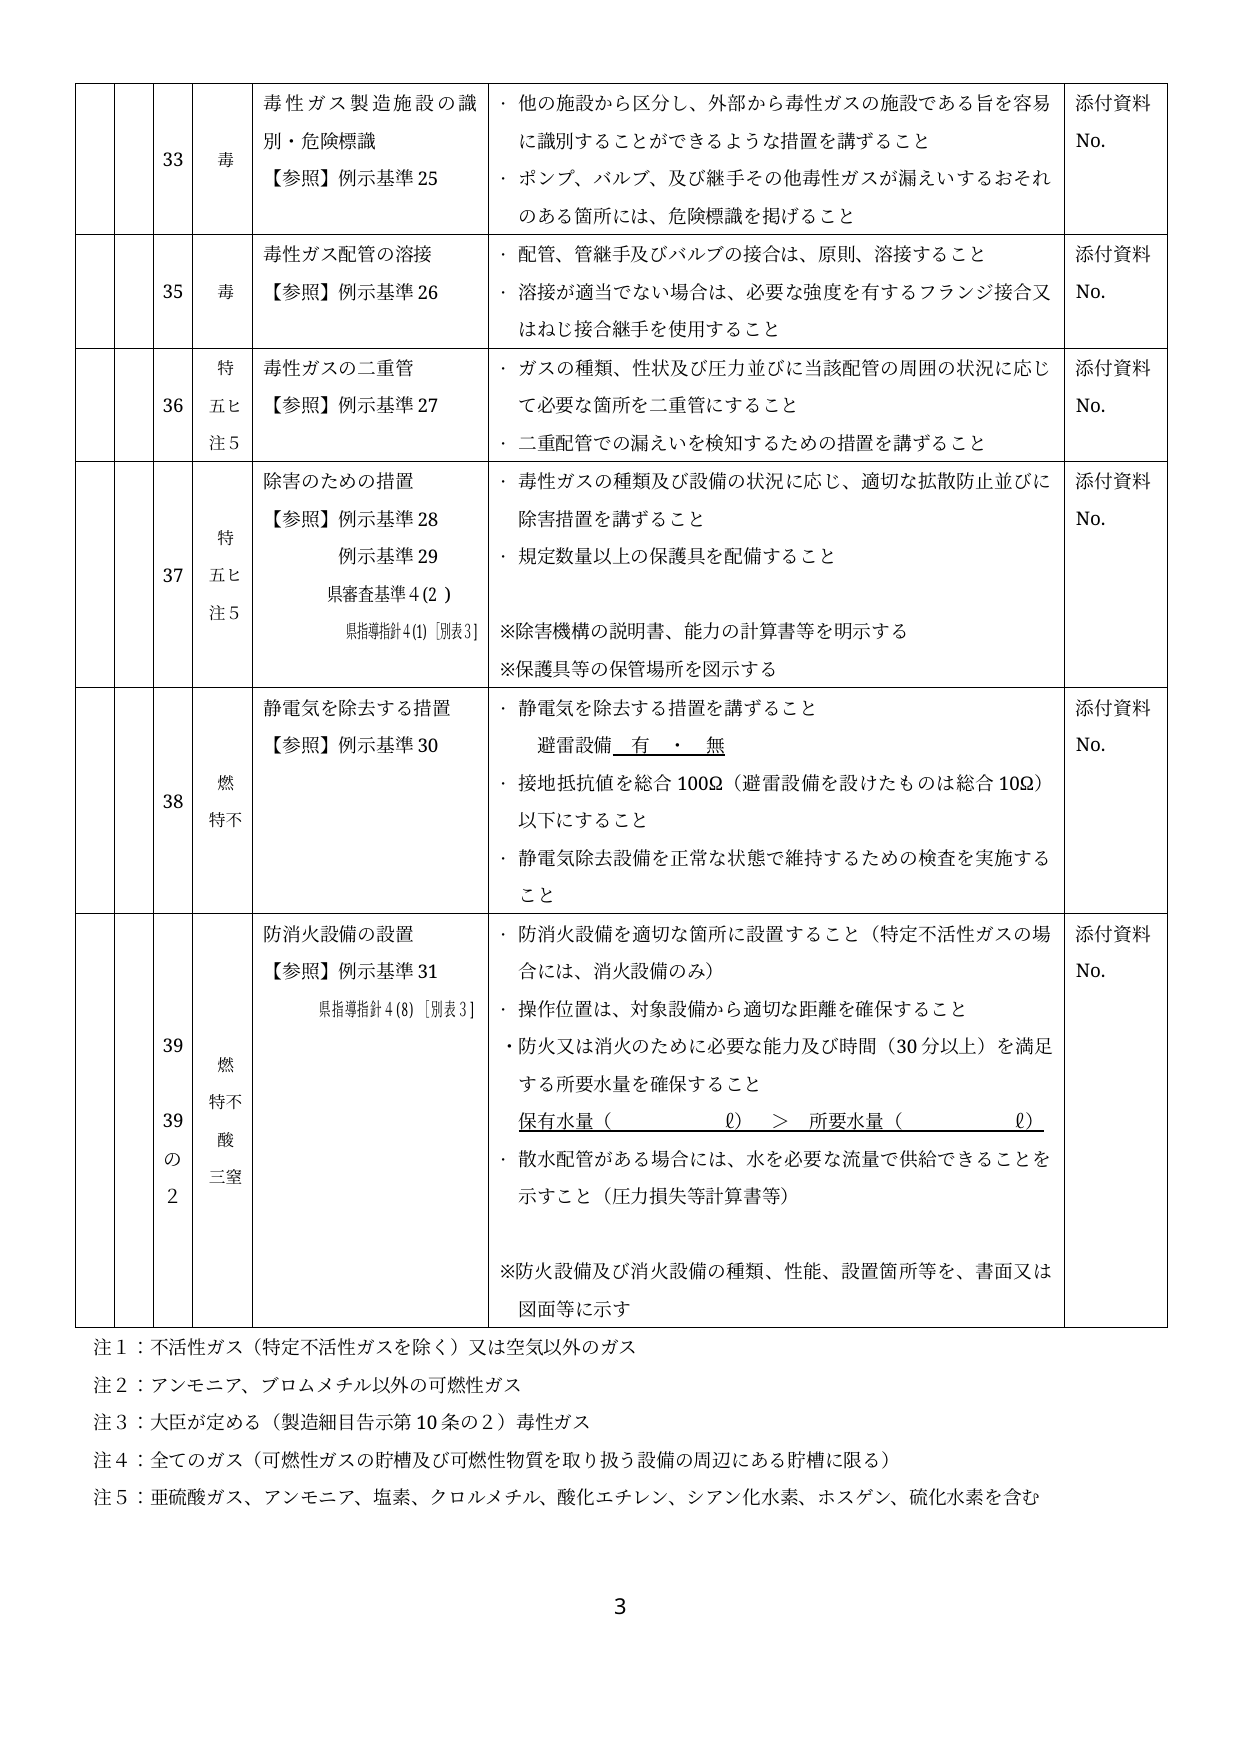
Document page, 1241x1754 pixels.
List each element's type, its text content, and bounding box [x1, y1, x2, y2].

table_cell 防消火設備の設置 【参照】例示基準31 県指導指針４(8) ［別表３] [253, 914, 488, 1327]
table_cell 燃 特不 酸 三窒 [193, 914, 252, 1327]
table_cell 静電気を除去する措置を講ずること 避雷設備 有 ・ 無 接地抵抗値を総合100Ω（避雷設備を設けたものは総合10Ω）以下にすること 静電気除去設備を正常な状態で維持するための検査を実施すること [489, 688, 1064, 913]
text 注１：不活性ガス（特定不活性ガスを除く）又は空気以外のガス [75, 1328, 1165, 1365]
table_cell [76, 235, 114, 348]
text 注４：全てのガス（可燃性ガスの貯槽及び可燃性物質を取り扱う設備の周辺にある貯槽に限る） [75, 1440, 1165, 1478]
table_cell 毒 [193, 84, 252, 234]
table_cell 毒性ガス製造施設の識別・危険標識 【参照】例示基準25 [253, 84, 488, 234]
table_cell 毒性ガスの二重管 【参照】例示基準27 [253, 349, 488, 461]
table_cell 防消火設備を適切な箇所に設置すること（特定不活性ガスの場合には、消火設備のみ） 操作位置は、対象設備から適切な距離を確保すること ・防火又は消火のために必要な能力及び時間（30分以上）を満足する所要水量を確保すること 保有水量（ ℓ） ＞ 所要水量（ ℓ） 散水配管がある場合には、水を必要な流量で供給できることを示すこと（圧力損失等計算書等） ※防火設備及び消火設備の種類、性能、設置箇所等を、書面又は図面等に示す [489, 914, 1064, 1327]
table_cell 毒性ガスの種類及び設備の状況に応じ、適切な拡散防止並びに除害措置を講ずること 規定数量以上の保護具を配備すること ※除害機構の説明書、能力の計算書等を明示する ※保護具等の保管場所を図示する [489, 462, 1064, 687]
table_cell [76, 688, 114, 913]
table_cell 38 [154, 688, 192, 913]
table_cell 36 [154, 349, 192, 461]
table_cell 35 [154, 235, 192, 348]
table_cell 添付資料 No. [1065, 235, 1167, 348]
table_cell [115, 84, 153, 234]
table_cell 33 [154, 84, 192, 234]
table_cell 除害のための措置 【参照】例示基準28 例示基準29 県審査基準４(2) 県指導指針４(1) ［別表３] [253, 462, 488, 687]
table_cell 37 [154, 462, 192, 687]
table_cell 添付資料 No. [1065, 84, 1167, 234]
table_cell 添付資料 No. [1065, 349, 1167, 461]
table_cell [76, 349, 114, 461]
table_cell 毒性ガス配管の溶接 【参照】例示基準26 [253, 235, 488, 348]
text 注５：亜硫酸ガス、アンモニア、塩素、クロルメチル、酸化エチレン、シアン化水素、ホスゲン、硫化水素を含む [75, 1478, 1165, 1515]
table_cell [76, 914, 114, 1327]
table_cell 添付資料 No. [1065, 688, 1167, 913]
table_cell [115, 235, 153, 348]
table_cell 静電気を除去する措置 【参照】例示基準30 [253, 688, 488, 913]
table_cell [115, 914, 153, 1327]
table_cell 配管、管継手及びバルブの接合は、原則、溶接すること 溶接が適当でない場合は、必要な強度を有するフランジ接合又はねじ接合継手を使用すること [489, 235, 1064, 348]
table_cell [115, 688, 153, 913]
table_cell [76, 84, 114, 234]
table_cell [115, 462, 153, 687]
table_cell 添付資料 No. [1065, 462, 1167, 687]
table_cell [115, 349, 153, 461]
table_cell 燃 特不 [193, 688, 252, 913]
table_cell 39 39の ２ [154, 914, 192, 1327]
text 注２：アンモニア、ブロムメチル以外の可燃性ガス [75, 1365, 1165, 1403]
text 注３：大臣が定める（製造細目告示第10条の２）毒性ガス [75, 1403, 1165, 1440]
table_cell 添付資料 No. [1065, 914, 1167, 1327]
table_cell [76, 462, 114, 687]
table_cell 特 五ヒ 注５ [193, 349, 252, 461]
table_cell ガスの種類、性状及び圧力並びに当該配管の周囲の状況に応じて必要な箇所を二重管にすること 二重配管での漏えいを検知するための措置を講ずること [489, 349, 1064, 461]
table_cell 特 五ヒ 注５ [193, 462, 252, 687]
table_cell 他の施設から区分し、外部から毒性ガスの施設である旨を容易に識別することができるような措置を講ずること ポンプ、バルブ、及び継手その他毒性ガスが漏えいするおそれのある箇所には、危険標識を掲げること [489, 84, 1064, 234]
table_cell 毒 [193, 235, 252, 348]
